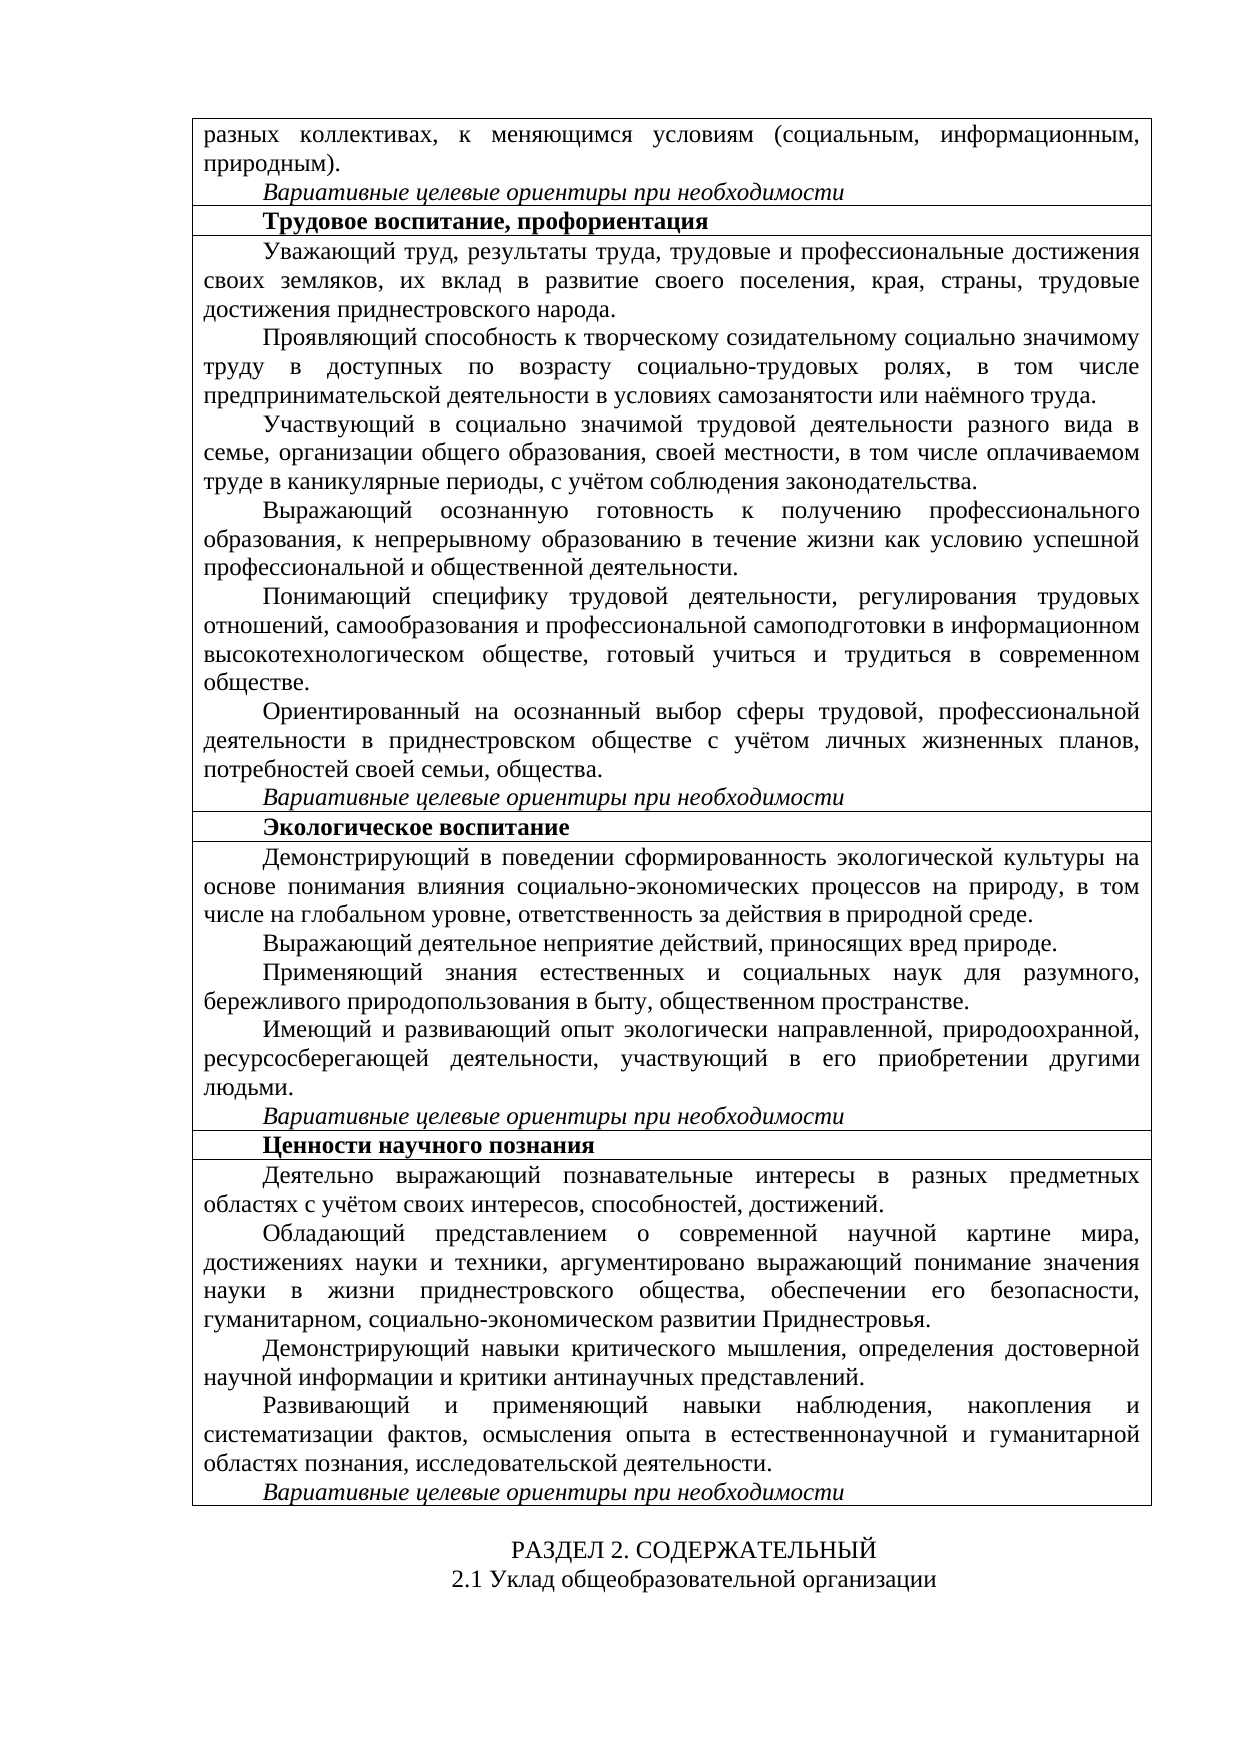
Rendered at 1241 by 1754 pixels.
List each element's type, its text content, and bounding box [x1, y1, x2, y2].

table_cell Уважающий труд, результаты труда, трудовые и профессиональные достижения своих земляков, их вклад в развитие своего поселения, края, страны, трудовые достижения приднестровского народа. Проявляющий способность к творческому созидательному социально значимому труду в доступных по возрасту социально-трудовых ролях, в том числе предпринимательской деятельности в условиях самозанятости или наёмного труда. Участвующий в социально значимой трудовой деятельности разного вида в семье, организации общего образования, своей местности, в том числе оплачиваемом труде в каникулярные периоды, с учётом соблюдения законодательства. Выражающий осознанную готовность к получению профессионального образования, к непрерывному образованию в течение жизни как условию успешной профессиональной и общественной деятельности. Понимающий специфику трудовой деятельности, регулирования трудовых отношений, самообразования и профессиональной самоподготовки в информационном высокотехнологическом обществе, готовый учиться и трудиться в современном обществе. Ориентированный на осознанный выбор сферы трудовой, профессиональной деятельности в приднестровском обществе с учётом личных жизненных планов, потребностей своей семьи, общества. Вариативные целевые ориентиры при необходимости [193, 236, 1151, 811]
table_cell Трудовое воспитание, профориентация [193, 206, 1151, 235]
table_cell Деятельно выражающий познавательные интересы в разных предметных областях с учётом своих интересов, способностей, достижений. Обладающий представлением о современной научной картине мира, достижениях науки и техники, аргументировано выражающий понимание значения науки в жизни приднестровского общества, обеспечении его безопасности, гуманитарном, социально-экономическом развитии Приднестровья. Демонстрирующий навыки критического мышления, определения достоверной научной информации и критики антинаучных представлений. Развивающий и применяющий навыки наблюдения, накопления и систематизации фактов, осмысления опыта в естественнонаучной и гуманитарной областях познания, исследовательской деятельности. Вариативные целевые ориентиры при необходимости [193, 1160, 1151, 1505]
table_cell Экологическое воспитание [193, 812, 1151, 841]
table_cell Ценности научного познания [193, 1131, 1151, 1159]
table_cell Демонстрирующий в поведении сформированность экологической культуры на основе понимания влияния социально-экономических процессов на природу, в том числе на глобальном уровне, ответственность за действия в природной среде. Выражающий деятельное неприятие действий, приносящих вред природе. Применяющий знания естественных и социальных наук для разумного, бережливого природопользования в быту, общественном пространстве. Имеющий и развивающий опыт экологически направленной, природоохранной, ресурсосберегающей деятельности, участвующий в его приобретении другими людьми. Вариативные целевые ориентиры при необходимости [193, 842, 1151, 1129]
text 2.1 Уклад общеобразовательной организации [177, 1564, 1152, 1593]
text РАЗДЕЛ 2. СОДЕРЖАТЕЛЬНЫЙ [177, 1535, 1152, 1564]
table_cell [193, 119, 1151, 205]
